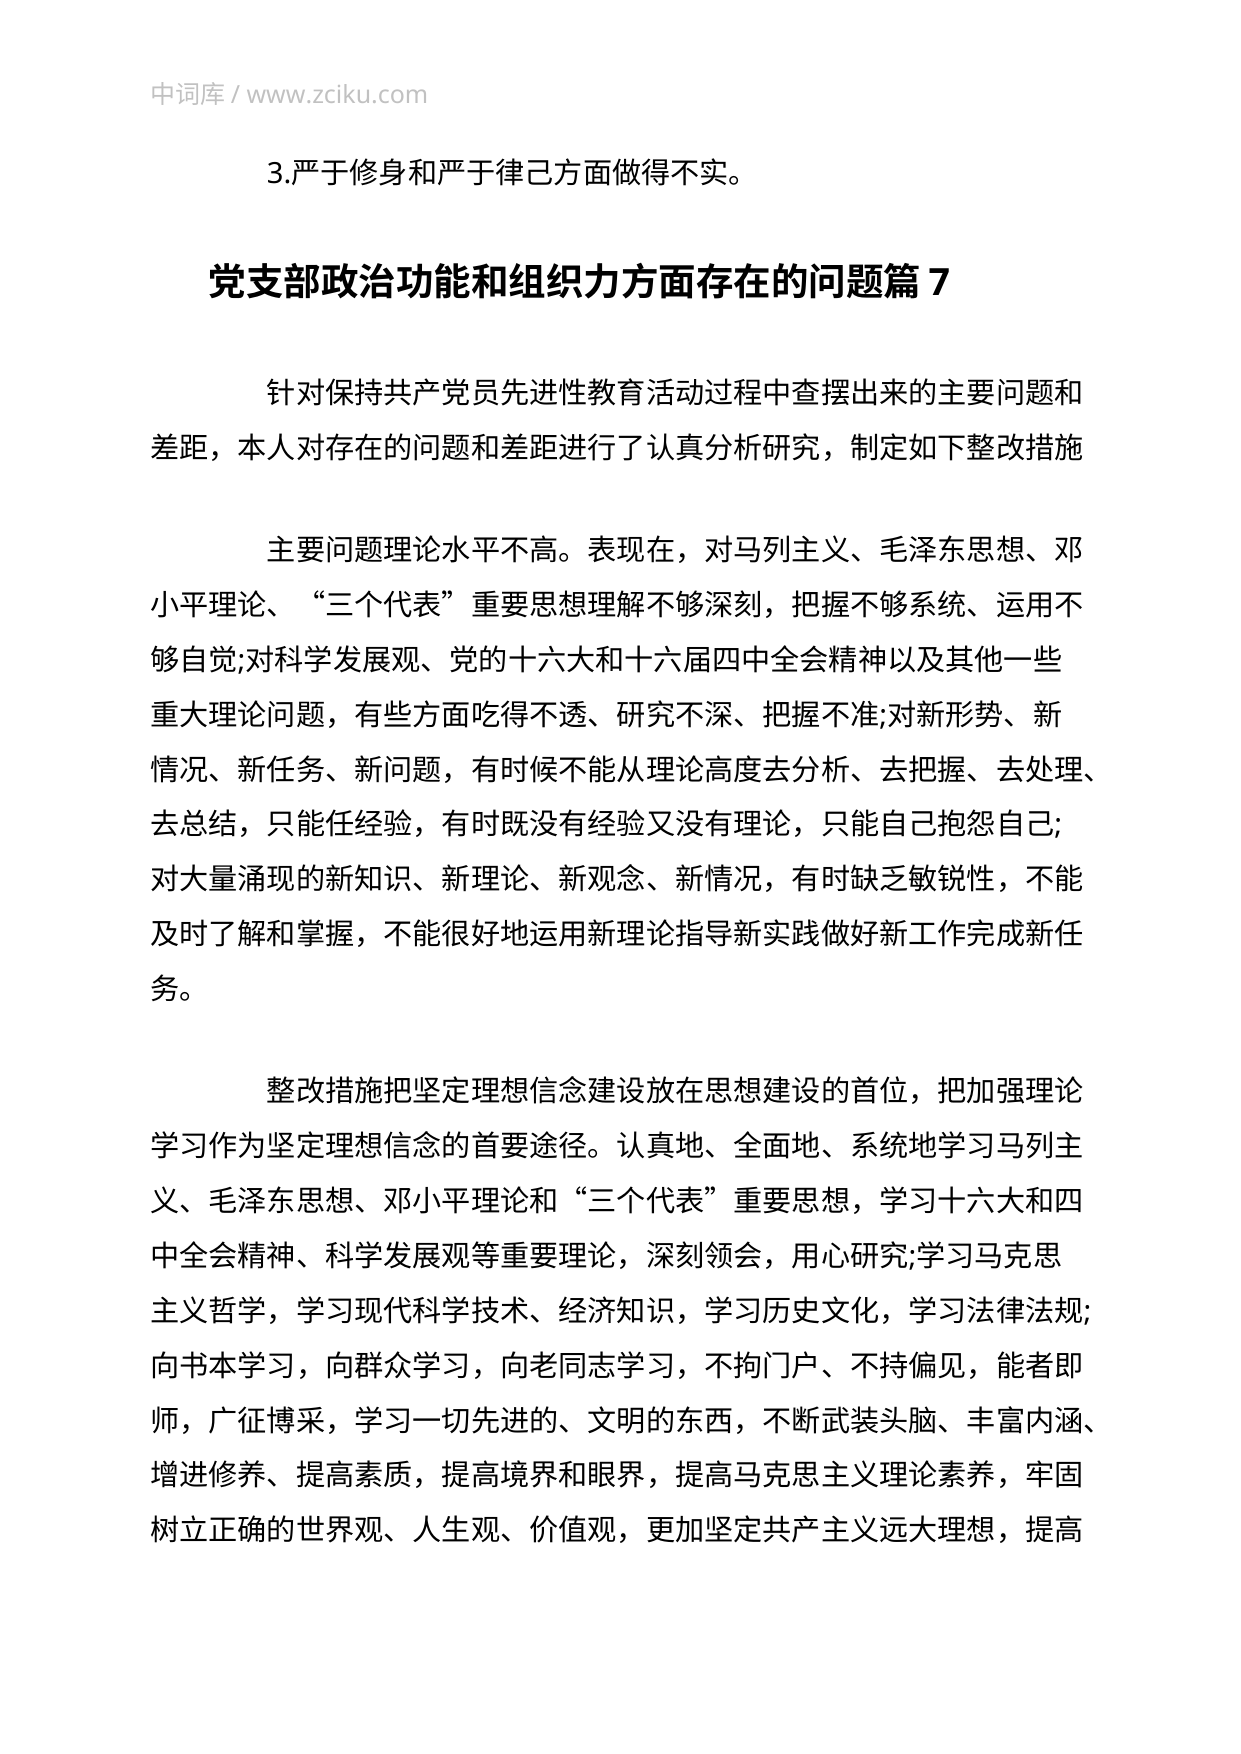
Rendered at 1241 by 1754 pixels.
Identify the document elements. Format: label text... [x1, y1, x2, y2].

text 针对保持共产党员先进性教育活动过程中查摆出来的主要问题和差距，本人对存在的问题和差距进行了认真分析研究，制定如下整改措施 [150, 369, 1090, 467]
text 主要问题理论水平不高。表现在，对马列主义、毛泽东思想、邓小平理论、“三个代表”重要思想理解不够深刻，把握不够系统、运用不够自觉;对科学发展观、党的十六大和十六届四中全会精神以及其他一些重大理论问题，有些方面吃得不透、研究不深、把握不准;对新形势、新情况、新任务、新问题，有时候不能从理论高度去分析、去把握、去处理、去总结，只能任经验，有时既没有经验又没有理论，只能自己抱怨自己;对大量涌现的新知识、新理论、新观念、新情况，有时缺乏敏锐性，不能及时了解和掌握，不能很好地运用新理论指导新实践做好新工作完成新任务。 [150, 526, 1090, 1008]
text 党支部政治功能和组织力方面存在的问题篇7 [150, 252, 1090, 306]
text 3.严于修身和严于律己方面做得不实。 [150, 150, 1090, 192]
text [150, 1067, 1090, 1549]
